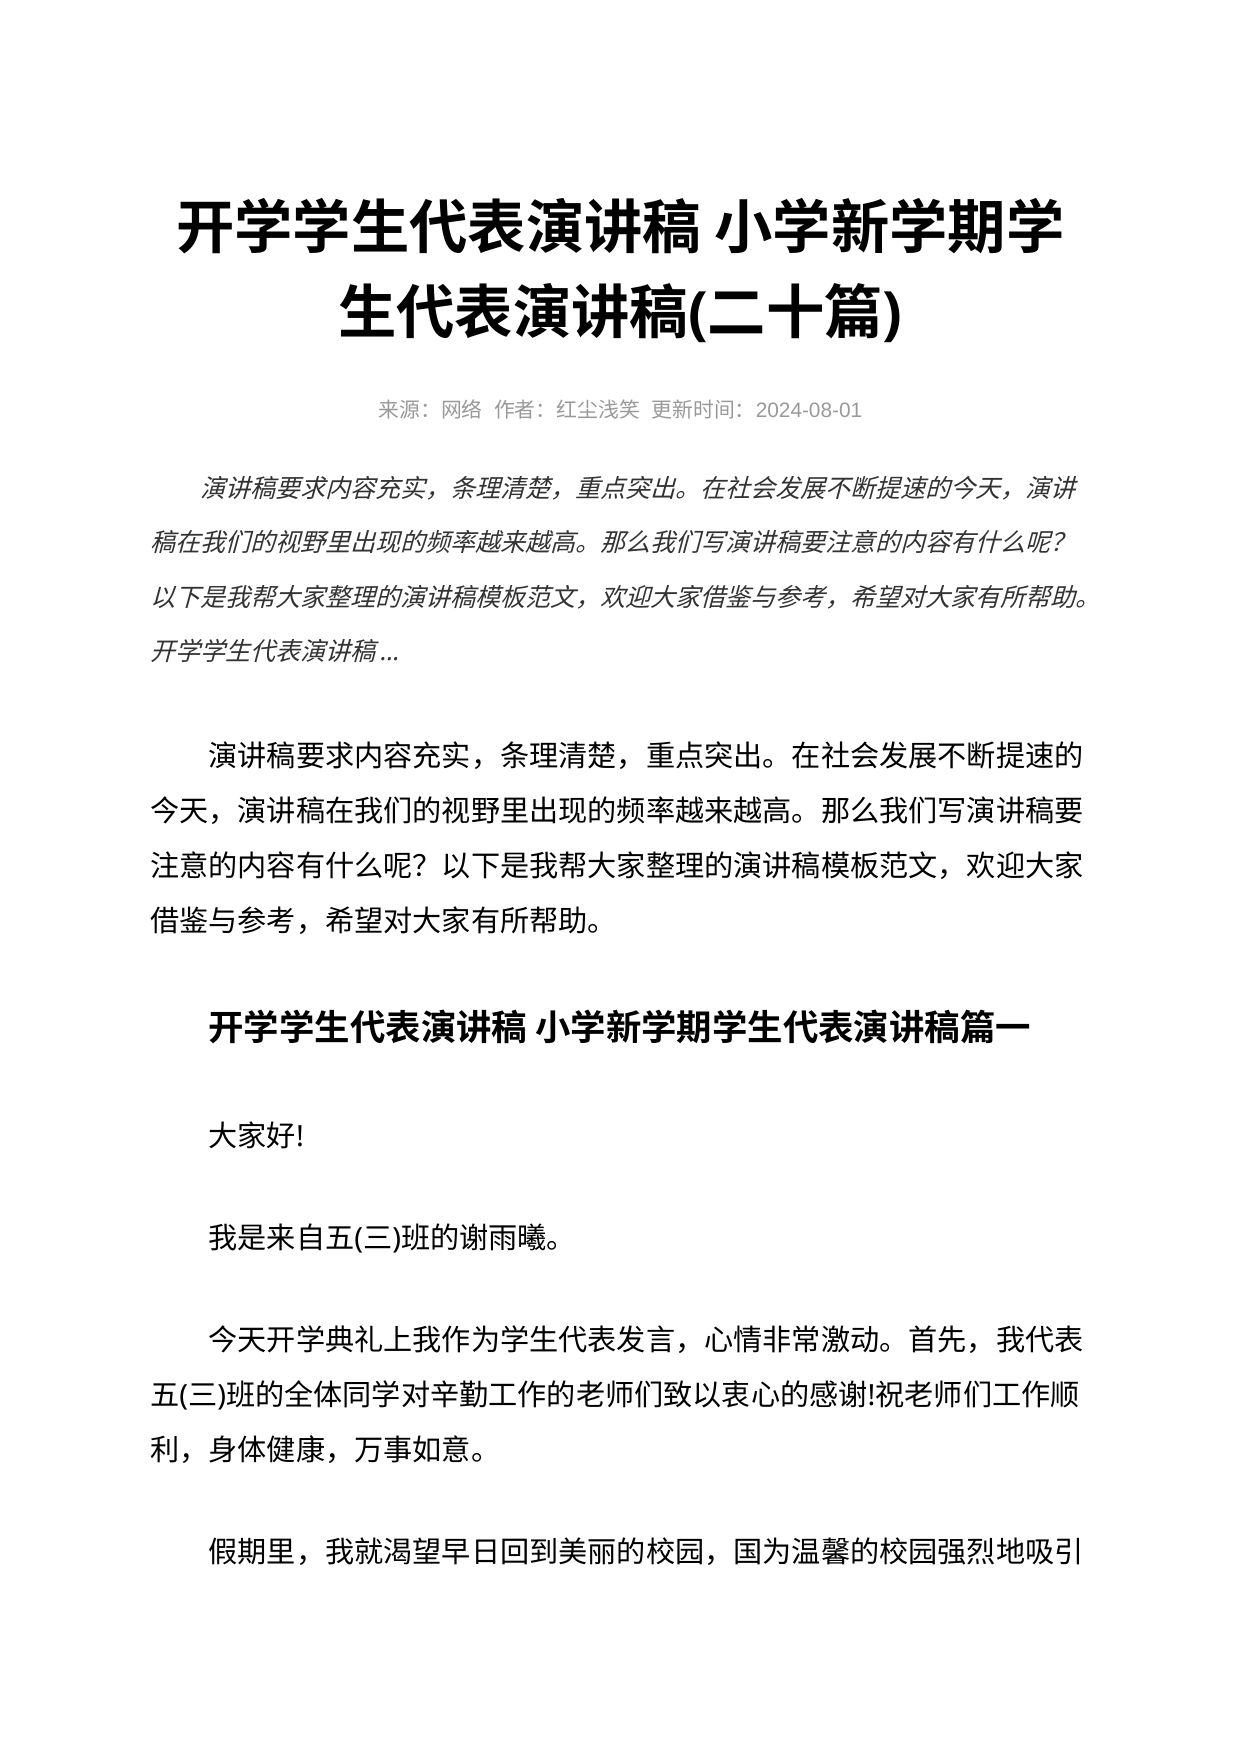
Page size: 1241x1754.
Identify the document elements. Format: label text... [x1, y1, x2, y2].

text 开学学生代表演讲稿 小学新学期学生代表演讲稿篇一 [150, 999, 1090, 1050]
subtitle 开学学生代表演讲稿 小学新学期学生代表演讲稿(二十篇) [150, 181, 1090, 351]
text 演讲稿要求内容充实，条理清楚，重点突出。在社会发展不断提速的今天，演讲稿在我们的视野里出现的频率越来越高。那么我们写演讲稿要注意的内容有什么呢？以下是我帮大家整理的演讲稿模板范文，欢迎大家借鉴与参考，希望对大家有所帮助。开学学生代表演讲稿 ... [150, 468, 1090, 668]
text 来源：网络 作者：红尘浅笑 更新时间：2024-08-01 [150, 397, 1090, 421]
text 演讲稿要求内容充实，条理清楚，重点突出。在社会发展不断提速的今天，演讲稿在我们的视野里出现的频率越来越高。那么我们写演讲稿要注意的内容有什么呢？以下是我帮大家整理的演讲稿模板范文，欢迎大家借鉴与参考，希望对大家有所帮助。 [150, 733, 1090, 939]
text 大家好! [150, 1112, 1090, 1155]
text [150, 1528, 1090, 1570]
text 我是来自五(三)班的谢雨曦。 [150, 1214, 1090, 1257]
text 今天开学典礼上我作为学生代表发言，心情非常激动。首先，我代表五(三)班的全体同学对辛勤工作的老师们致以衷心的感谢!祝老师们工作顺利，身体健康，万事如意。 [150, 1316, 1090, 1469]
